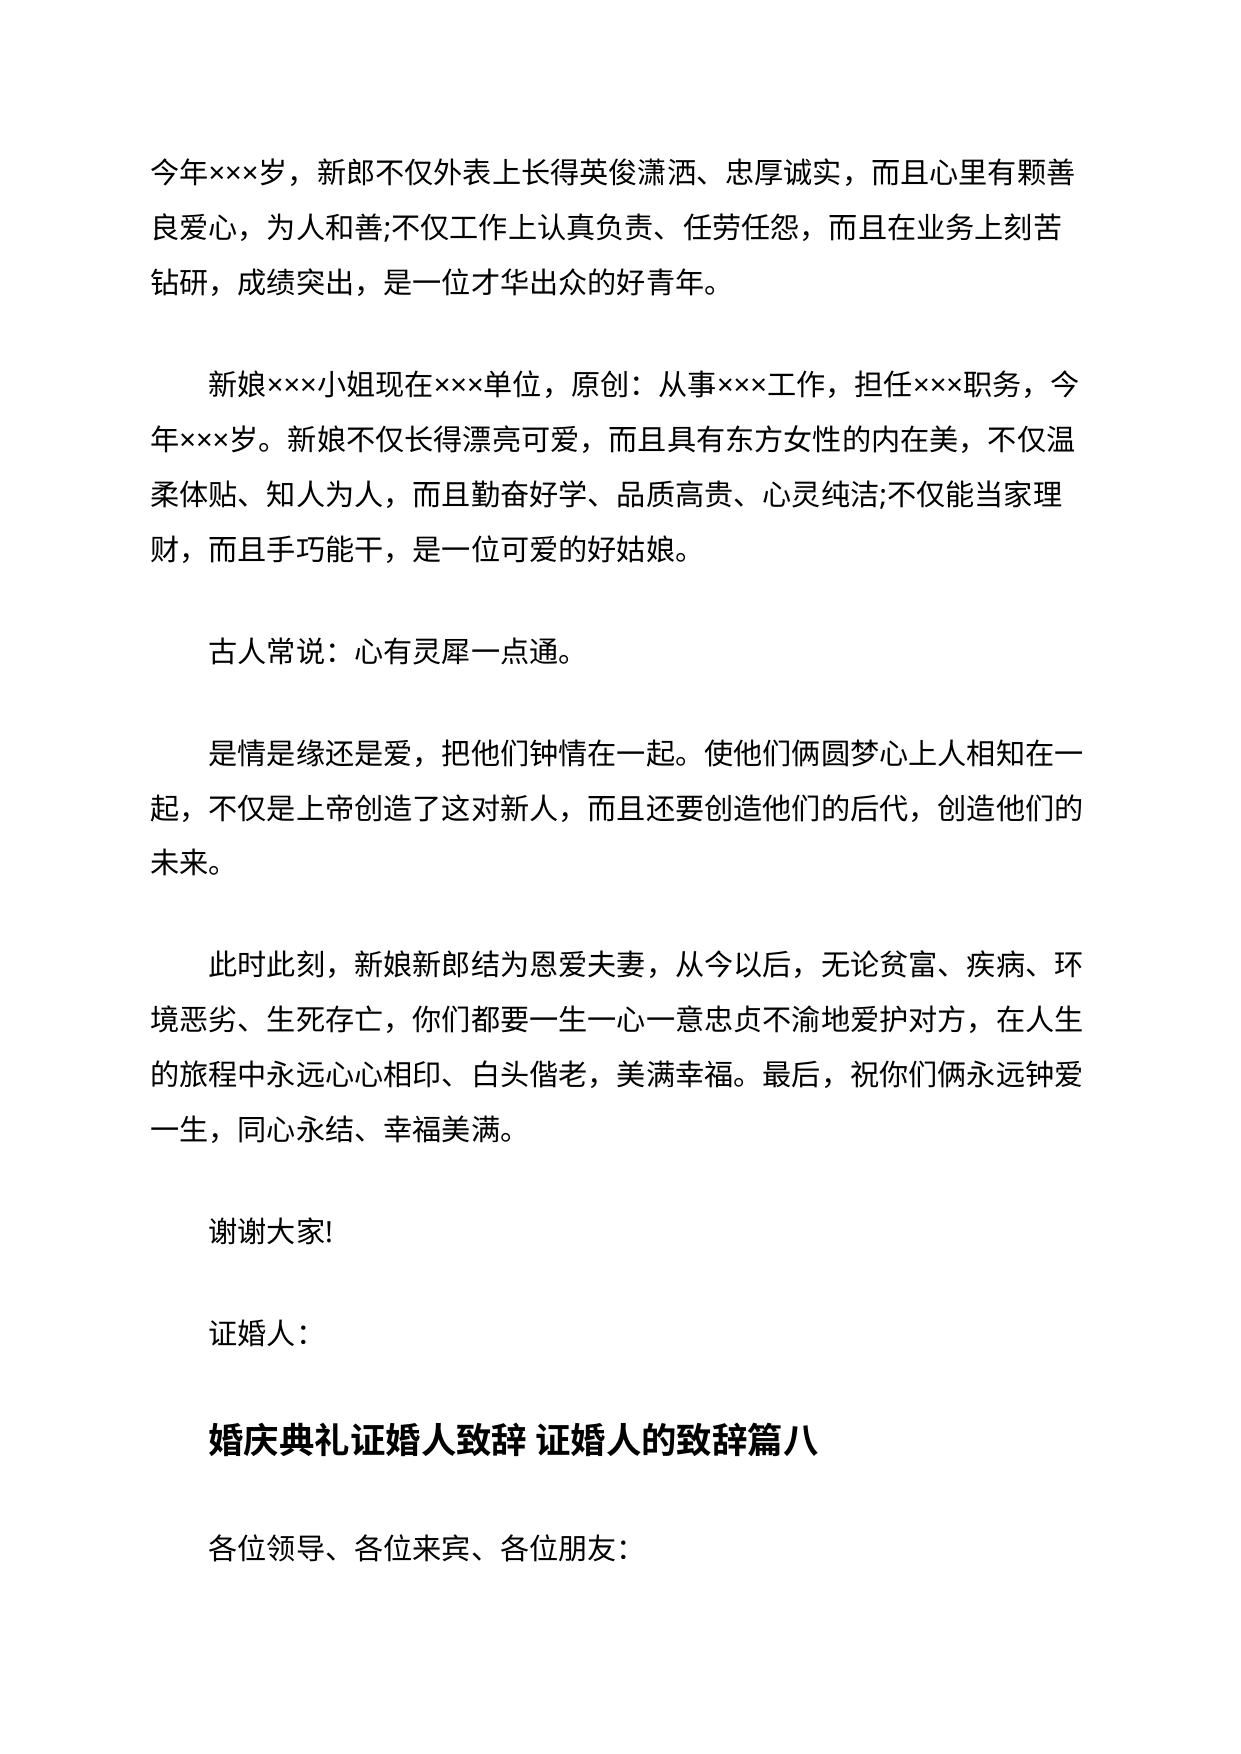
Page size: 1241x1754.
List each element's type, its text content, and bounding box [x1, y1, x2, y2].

text 婚庆典礼证婚人致辞 证婚人的致辞篇八 [150, 1412, 1090, 1463]
text 各位领导、各位来宾、各位朋友： [150, 1526, 1090, 1568]
text 谢谢大家! [150, 1208, 1090, 1251]
text 证婚人： [150, 1310, 1090, 1353]
text 新娘×××小姐现在×××单位，原创：从事×××工作，担任×××职务，今年×××岁。新娘不仅长得漂亮可爱，而且具有东方女性的内在美，不仅温柔体贴、知人为人，而且勤奋好学、品质高贵、心灵纯洁;不仅能当家理财，而且手巧能干，是一位可爱的好姑娘。 [150, 362, 1090, 569]
text 此时此刻，新娘新郎结为恩爱夫妻，从今以后，无论贫富、疾病、环境恶劣、生死存亡，你们都要一生一心一意忠贞不渝地爱护对方，在人生的旅程中永远心心相印、白头偕老，美满幸福。最后，祝你们俩永远钟爱一生，同心永结、幸福美满。 [150, 942, 1090, 1149]
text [150, 150, 1090, 302]
text 古人常说：心有灵犀一点通。 [150, 628, 1090, 671]
text 是情是缘还是爱，把他们钟情在一起。使他们俩圆梦心上人相知在一起，不仅是上帝创造了这对新人，而且还要创造他们的后代，创造他们的未来。 [150, 730, 1090, 882]
